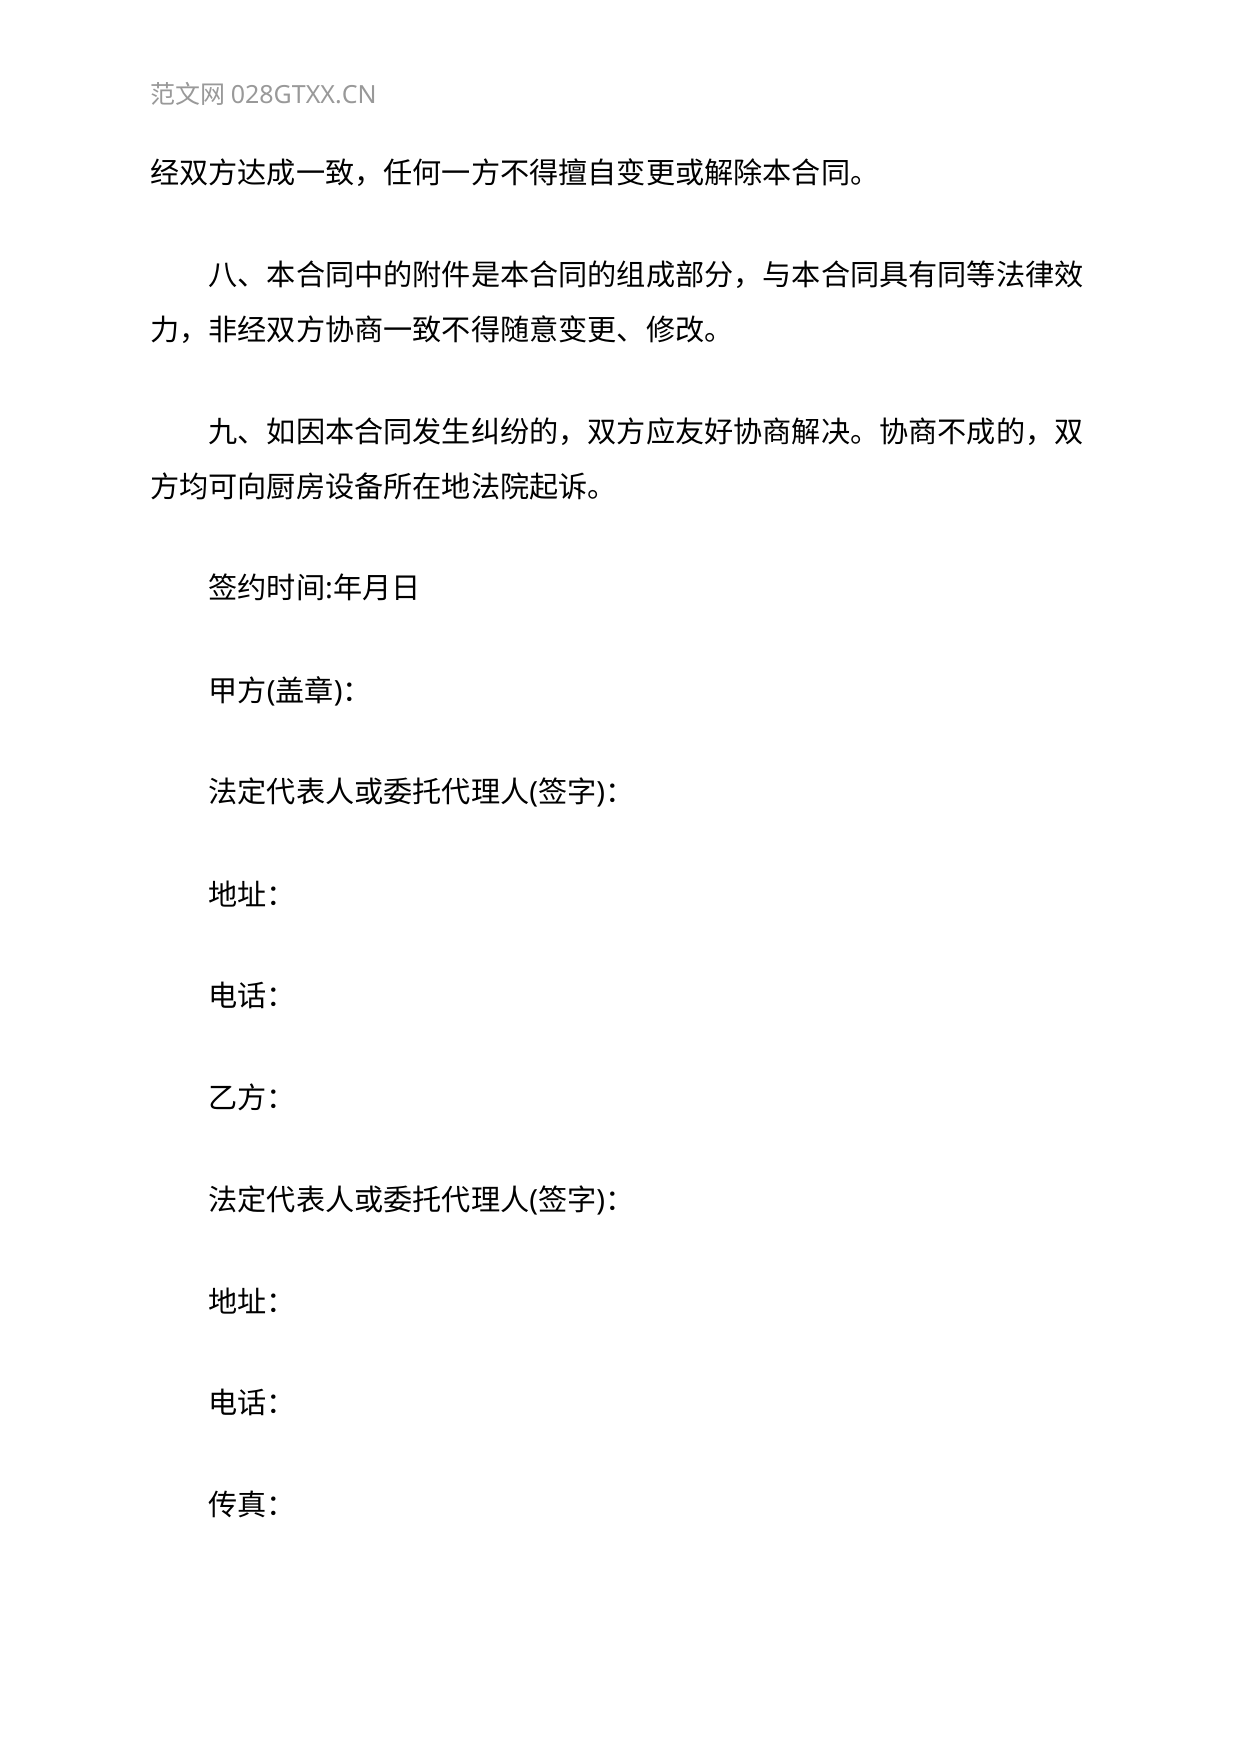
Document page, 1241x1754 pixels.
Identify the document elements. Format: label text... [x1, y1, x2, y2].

text 电话： [150, 1380, 1090, 1422]
text 乙方： [150, 1074, 1090, 1117]
text 地址： [150, 1278, 1090, 1321]
text 法定代表人或委托代理人(签字)： [150, 1176, 1090, 1219]
text 传真： [150, 1482, 1090, 1524]
text 八、本合同中的附件是本合同的组成部分，与本合同具有同等法律效力，非经双方协商一致不得随意变更、修改。 [150, 252, 1090, 349]
text 九、如因本合同发生纠纷的，双方应友好协商解决。协商不成的，双方均可向厨房设备所在地法院起诉。 [150, 408, 1090, 506]
text 甲方(盖章)： [150, 667, 1090, 709]
text 地址： [150, 871, 1090, 913]
text 签约时间:年月日 [150, 565, 1090, 607]
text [150, 150, 1090, 192]
text 电话： [150, 973, 1090, 1015]
text 法定代表人或委托代理人(签字)： [150, 769, 1090, 811]
